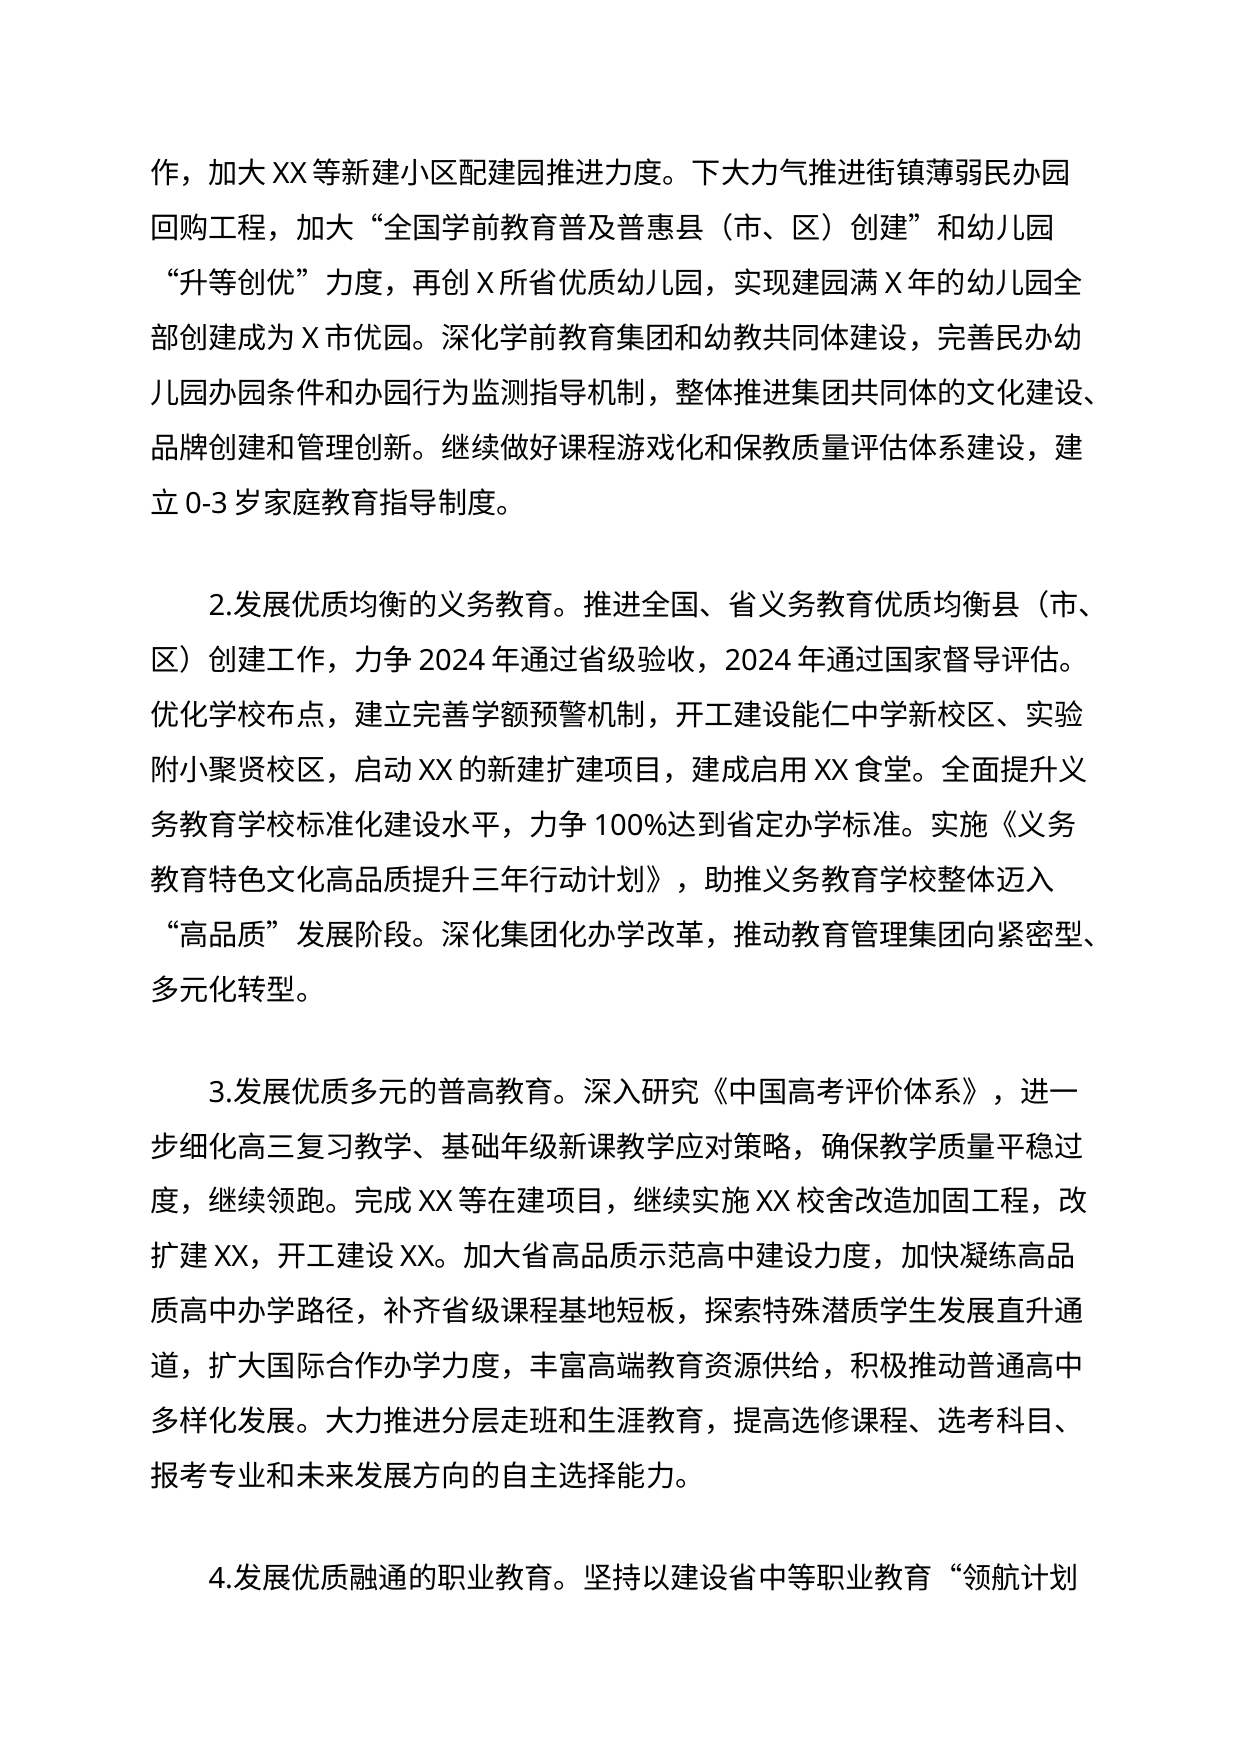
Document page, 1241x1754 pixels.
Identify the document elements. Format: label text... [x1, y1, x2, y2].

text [150, 150, 1090, 522]
text 3.发展优质多元的普高教育。深入研究《中国高考评价体系》，进一步细化高三复习教学、基础年级新课教学应对策略，确保教学质量平稳过度，继续领跑。完成XX等在建项目，继续实施XX校舍改造加固工程，改扩建XX，开工建设XX。加大省高品质示范高中建设力度，加快凝练高品质高中办学路径，补齐省级课程基地短板，探索特殊潜质学生发展直升通道，扩大国际合作办学力度，丰富高端教育资源供给，积极推动普通高中多样化发展。大力推进分层走班和生涯教育，提高选修课程、选考科目、报考专业和未来发展方向的自主选择能力。 [150, 1068, 1090, 1495]
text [150, 1554, 1090, 1597]
text 2.发展优质均衡的义务教育。推进全国、省义务教育优质均衡县（市、区）创建工作，力争2024年通过省级验收，2024年通过国家督导评估。优化学校布点，建立完善学额预警机制，开工建设能仁中学新校区、实验附小聚贤校区，启动XX的新建扩建项目，建成启用XX食堂。全面提升义务教育学校标准化建设水平，力争100%达到省定办学标准。实施《义务教育特色文化高品质提升三年行动计划》，助推义务教育学校整体迈入“高品质”发展阶段。深化集团化办学改革，推动教育管理集团向紧密型、多元化转型。 [150, 582, 1090, 1009]
